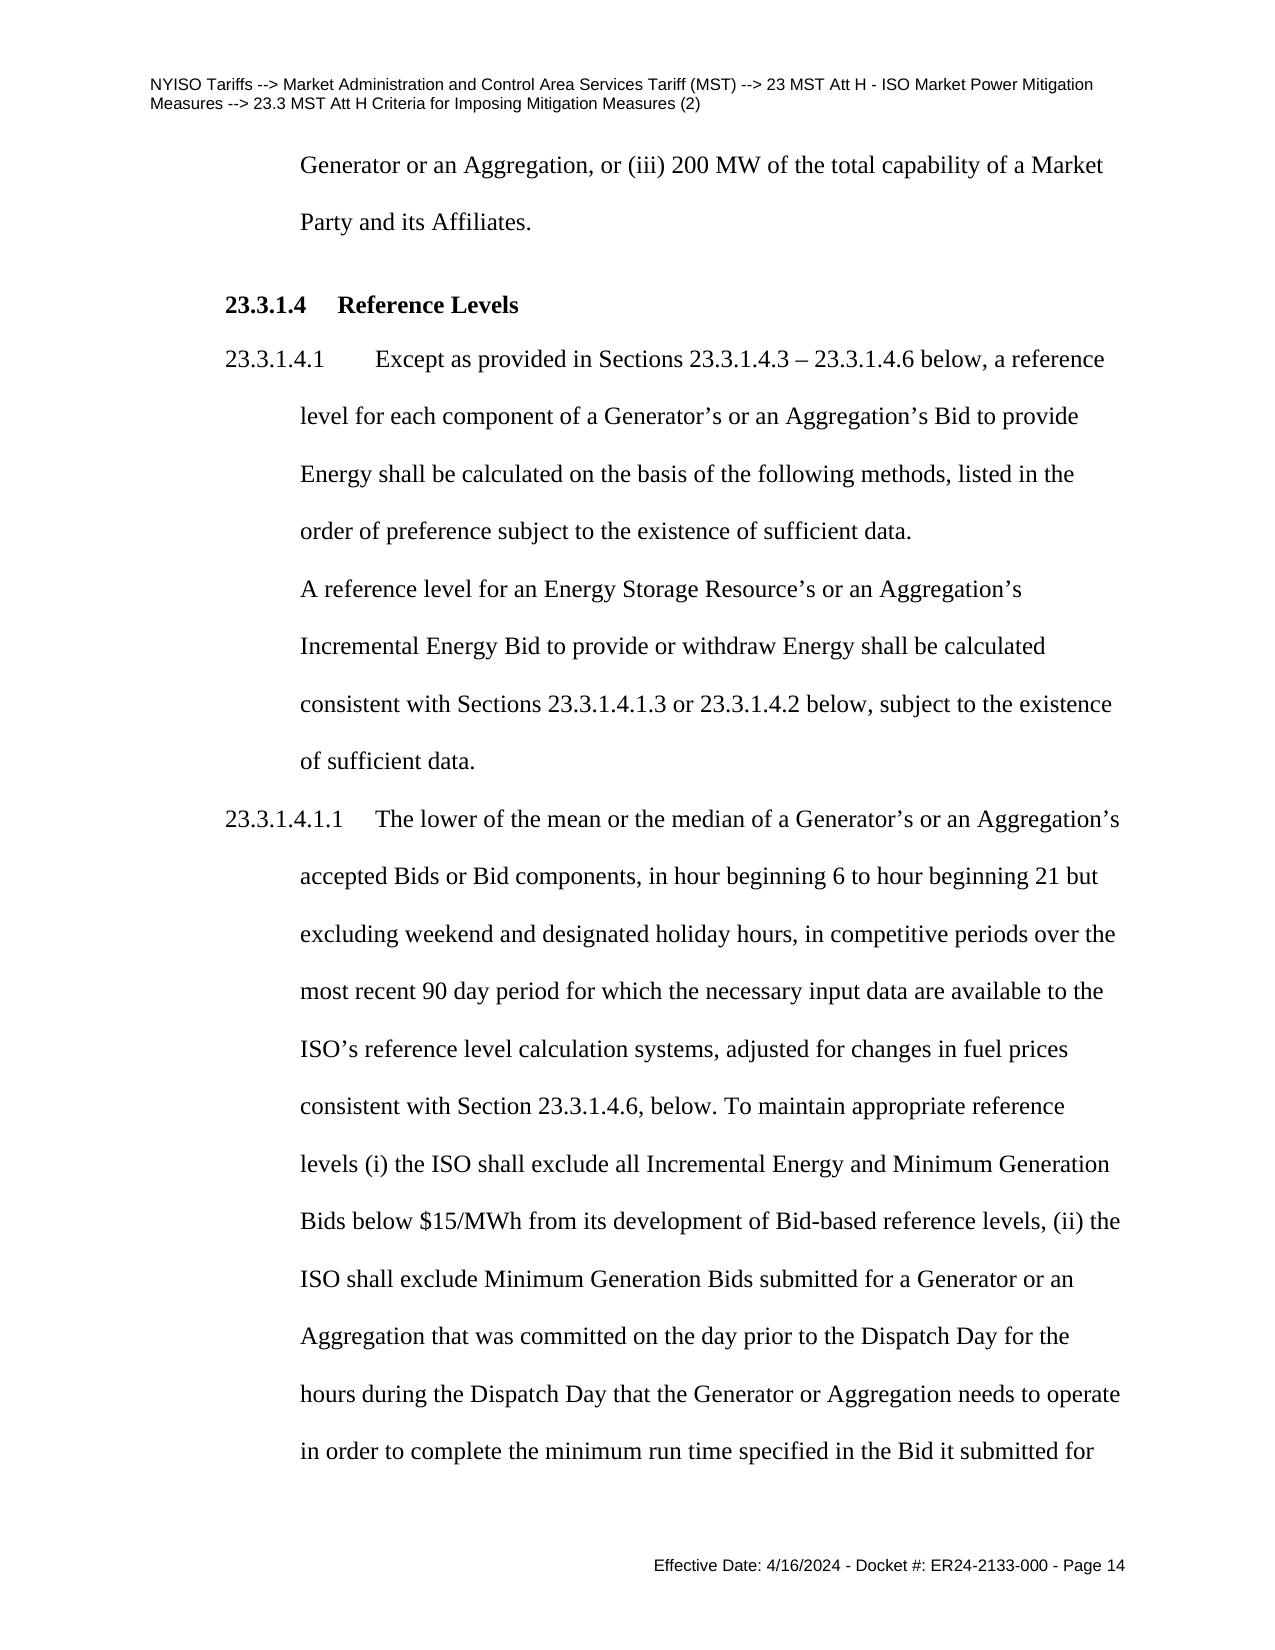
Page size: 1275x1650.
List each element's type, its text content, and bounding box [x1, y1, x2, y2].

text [225, 150, 1125, 236]
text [225, 804, 1125, 1465]
subtitle 23.3.1.4 Reference Levels [225, 290, 1125, 319]
text 23.3.1.4.1 Except as provided in Sections 23.3.1.4.3 – 23.3.1.4.6 below, a reference level for each component of a Generator’s or an Aggregation’s Bid to provide Energy shall be calculated on the basis of the following methods, listed in the order of preference subject to the existence of sufficient data. [225, 344, 1125, 545]
text A reference level for an Energy Storage Resource’s or an Aggregation’s Incremental Energy Bid to provide or withdraw Energy shall be calculated consistent with Sections 23.3.1.4.1.3 or 23.3.1.4.2 below, subject to the existence of sufficient data. [300, 574, 1125, 775]
